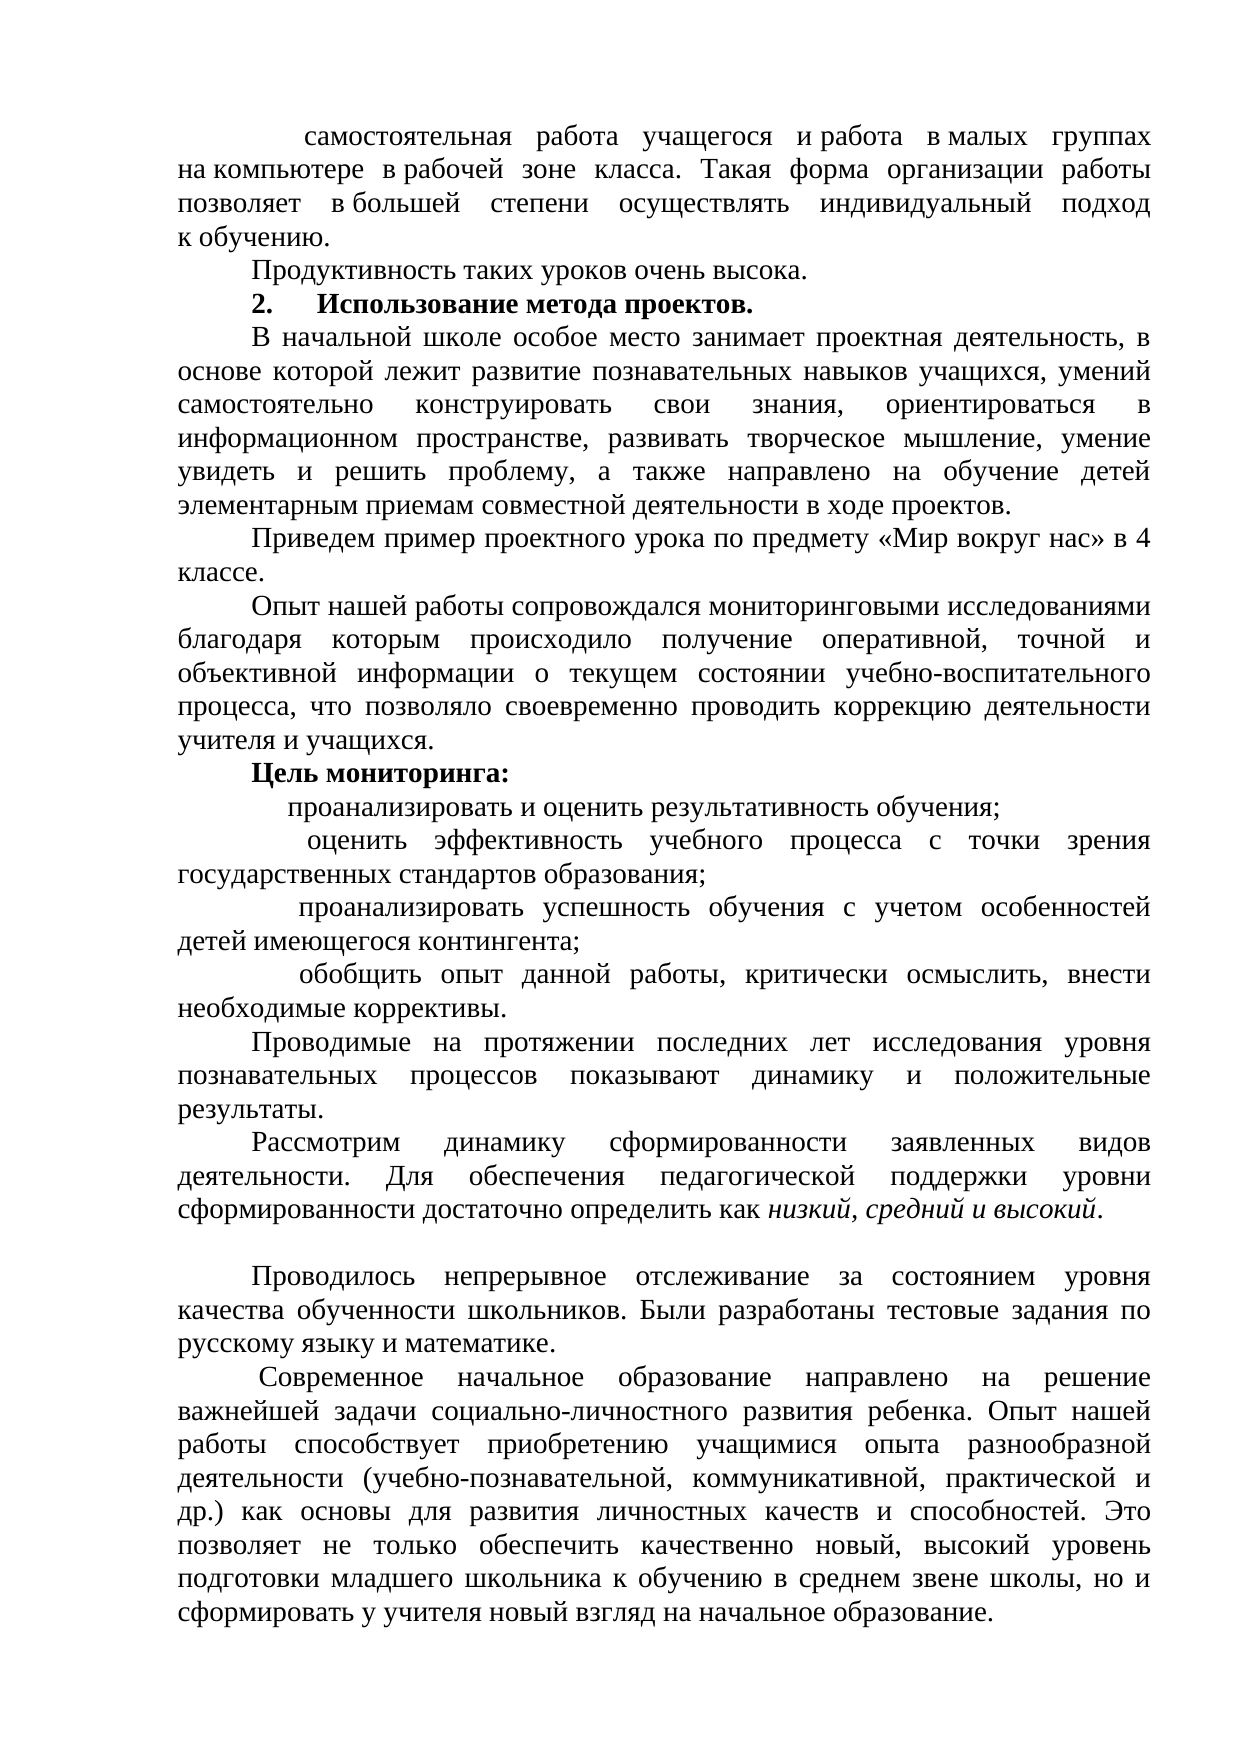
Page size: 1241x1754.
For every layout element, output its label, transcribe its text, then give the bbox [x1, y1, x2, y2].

text Рассмотрим динамику сформированности заявленных видов деятельности. Для обеспечения педагогической поддержки уровни сформированности достаточно определить как низкий, средний и высокий. [177, 1124, 1152, 1225]
text Проводимые на протяжении последних лет исследования уровня познавательных процессов показывают динамику и положительные результаты. [177, 1024, 1152, 1124]
text Цель мониторинга: [177, 755, 1152, 789]
text оценить эффективность учебного процесса с точки зрения государственных стандартов образования; [177, 822, 1152, 889]
text Проводилось непрерывное отслеживание за состоянием уровня качества обученности школьников. Были разработаны тестовые задания по русскому языку и математике. [177, 1258, 1152, 1359]
text самостоятельная работа учащегося и работа в малых группах на компьютере в рабочей зоне класса. Такая форма организации работы позволяет в большей степени осуществлять индивидуальный подход к обучению. [177, 118, 1152, 252]
text проанализировать и оценить результативность обучения; [177, 789, 1152, 822]
text Опыт нашей работы сопровождался мониторинговыми исследованиями благодаря которым происходило получение оперативной, точной и объективной информации о текущем состоянии учебно-воспитательного процесса, что позволяло своевременно проводить коррекцию деятельности учителя и учащихся. [177, 588, 1152, 755]
text Приведем пример проектного урока по предмету «Мир вокруг нас» в 4 классе. [177, 521, 1152, 588]
text обобщить опыт данной работы, критически осмыслить, внести необходимые коррективы. [177, 957, 1152, 1024]
text В начальной школе особое место занимает проектная деятельность, в основе которой лежит развитие познавательных навыков учащихся, умений самостоятельно конструировать свои знания, ориентироваться в информационном пространстве, развивать творческое мышление, умение увидеть и решить проблему, а также направлено на обучение детей элементарным приемам совместной деятельности в ходе проектов. [177, 319, 1152, 521]
text проанализировать успешность обучения с учетом особенностей детей имеющегося контингента; [177, 889, 1152, 957]
text Современное начальное образование направлено на решение важнейшей задачи социально-личностного развития ребенка. Опыт нашей работы способствует приобретению учащимися опыта разнообразной деятельности (учебно-познавательной, коммуникативной, практической и др.) как основы для развития личностных качеств и способностей. Это позволяет не только обеспечить качественно новый, высокий уровень подготовки младшего школьника к обучению в среднем звене школы, но и сформировать у учителя новый взгляд на начальное образование. [177, 1359, 1152, 1627]
text Продуктивность таких уроков очень высока. [177, 252, 1152, 286]
text 2. Использование метода проектов. [177, 286, 1152, 319]
